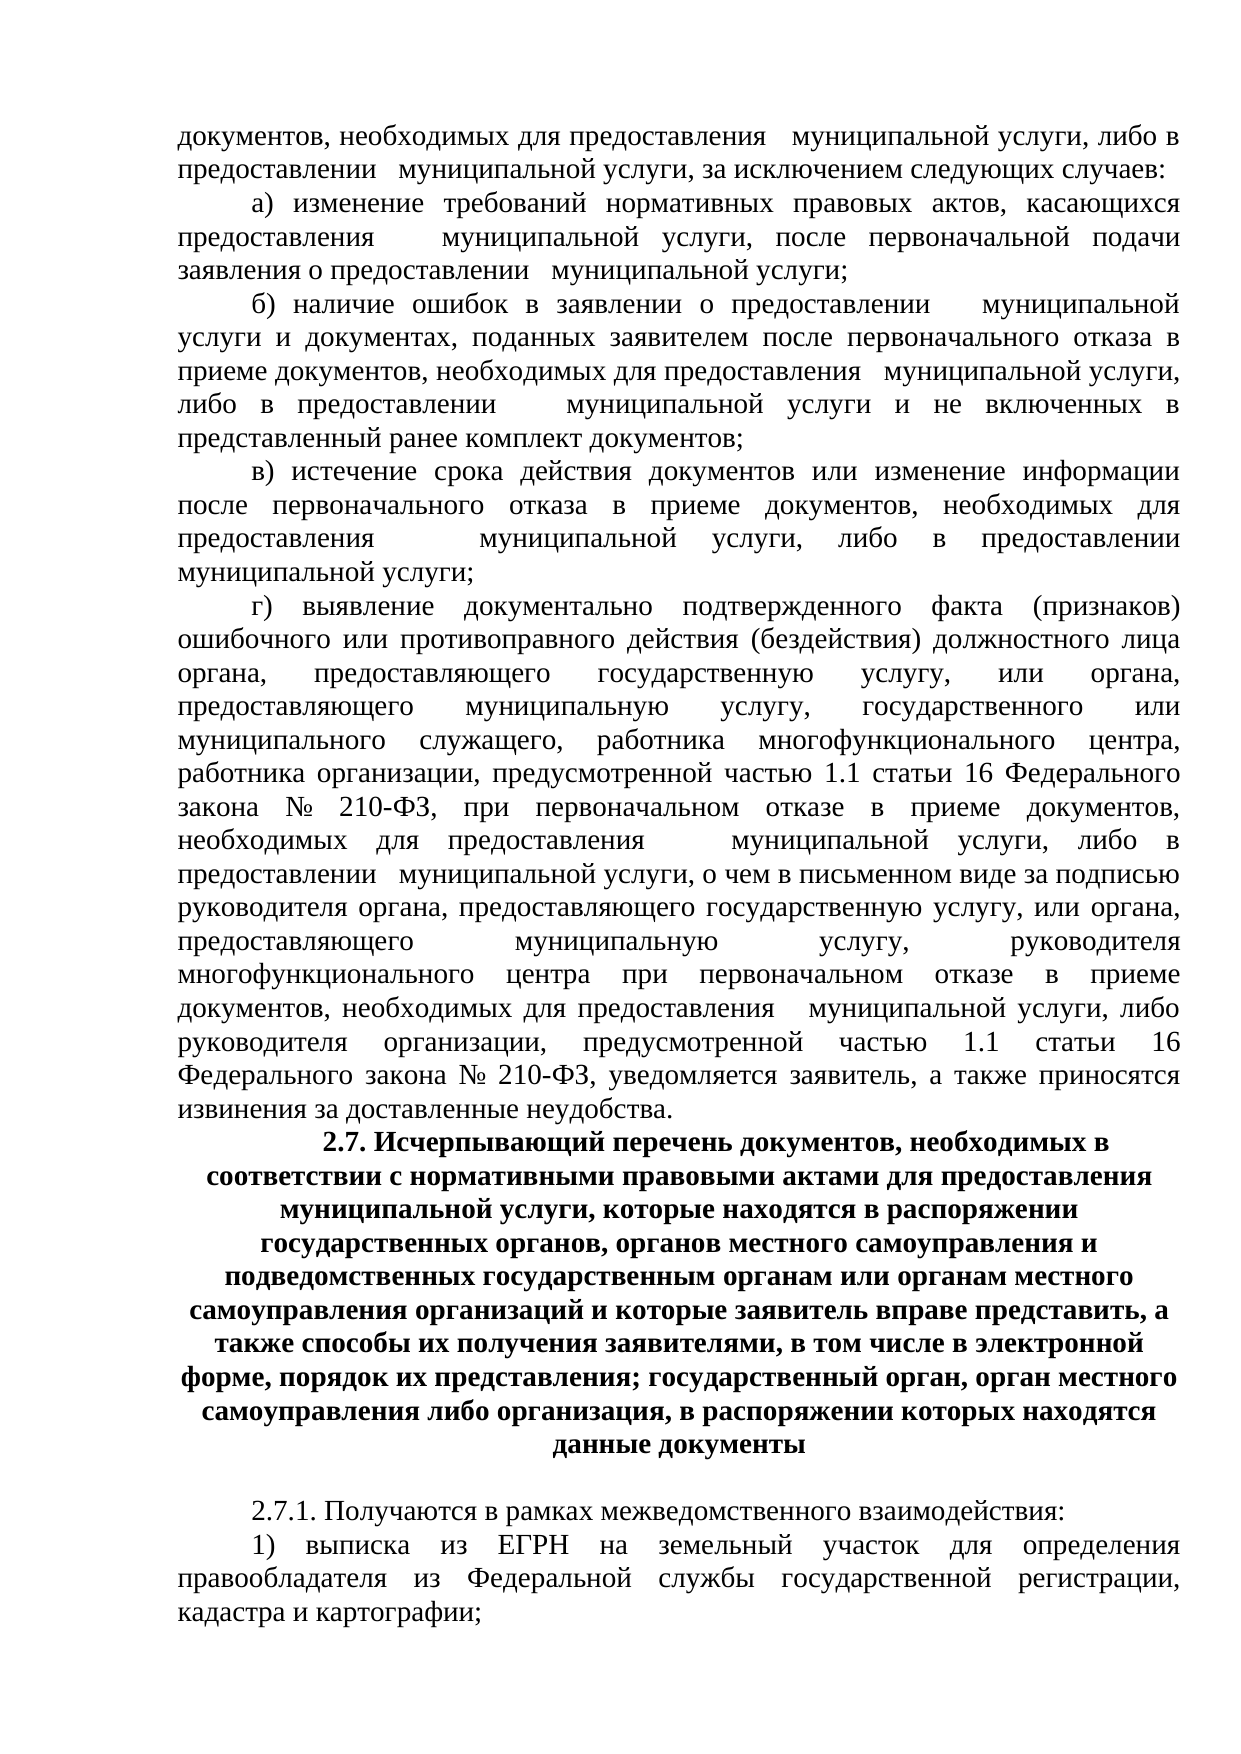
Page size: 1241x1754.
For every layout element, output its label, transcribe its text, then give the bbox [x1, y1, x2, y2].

text г) выявление документально подтвержденного факта (признаков) ошибочного или противоправного действия (бездействия) должностного лица органа, предоставляющего государственную услугу, или органа, предоставляющего муниципальную услугу, государственного или муниципального служащего, работника многофункционального центра, работника организации, предусмотренной частью 1.1 статьи 16 Федерального закона № 210-ФЗ, при первоначальном отказе в приеме документов, необходимых для предоставления муниципальной услуги, либо в предоставлении муниципальной услуги, о чем в письменном виде за подписью руководителя органа, предоставляющего государственную услугу, или органа, предоставляющего муниципальную услугу, руководителя многофункционального центра при первоначальном отказе в приеме документов, необходимых для предоставления муниципальной услуги, либо руководителя организации, предусмотренной частью 1.1 статьи 16 Федерального закона № 210-ФЗ, уведомляется заявитель, а также приносятся извинения за доставленные неудобства. [177, 588, 1181, 1124]
text 2.7. Исчерпывающий перечень документов, необходимых в соответствии с нормативными правовыми актами для предоставления муниципальной услуги, которые находятся в распоряжении государственных органов, органов местного самоуправления и подведомственных государственным органам или органам местного самоуправления организаций и которые заявитель вправе представить, а также способы их получения заявителями, в том числе в электронной форме, порядок их представления; государственный орган, орган местного самоуправления либо организация, в распоряжении которых находятся данные документы [177, 1124, 1181, 1460]
text 2.7.1. Получаются в рамках межведомственного взаимодействия: [177, 1493, 1181, 1527]
text в) истечение срока действия документов или изменение информации после первоначального отказа в приеме документов, необходимых для предоставления муниципальной услуги, либо в предоставлении муниципальной услуги; [177, 453, 1181, 588]
text а) изменение требований нормативных правовых актов, касающихся предоставления муниципальной услуги, после первоначальной подачи заявления о предоставлении муниципальной услуги; [177, 185, 1181, 286]
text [177, 118, 1181, 185]
text б) наличие ошибок в заявлении о предоставлении муниципальной услуги и документах, поданных заявителем после первоначального отказа в приеме документов, необходимых для предоставления муниципальной услуги, либо в предоставлении муниципальной услуги и не включенных в представленный ранее комплект документов; [177, 286, 1181, 453]
text 1) выписка из ЕГРН на земельный участок для определения правообладателя из Федеральной службы государственной регистрации, кадастра и картографии; [177, 1527, 1181, 1627]
